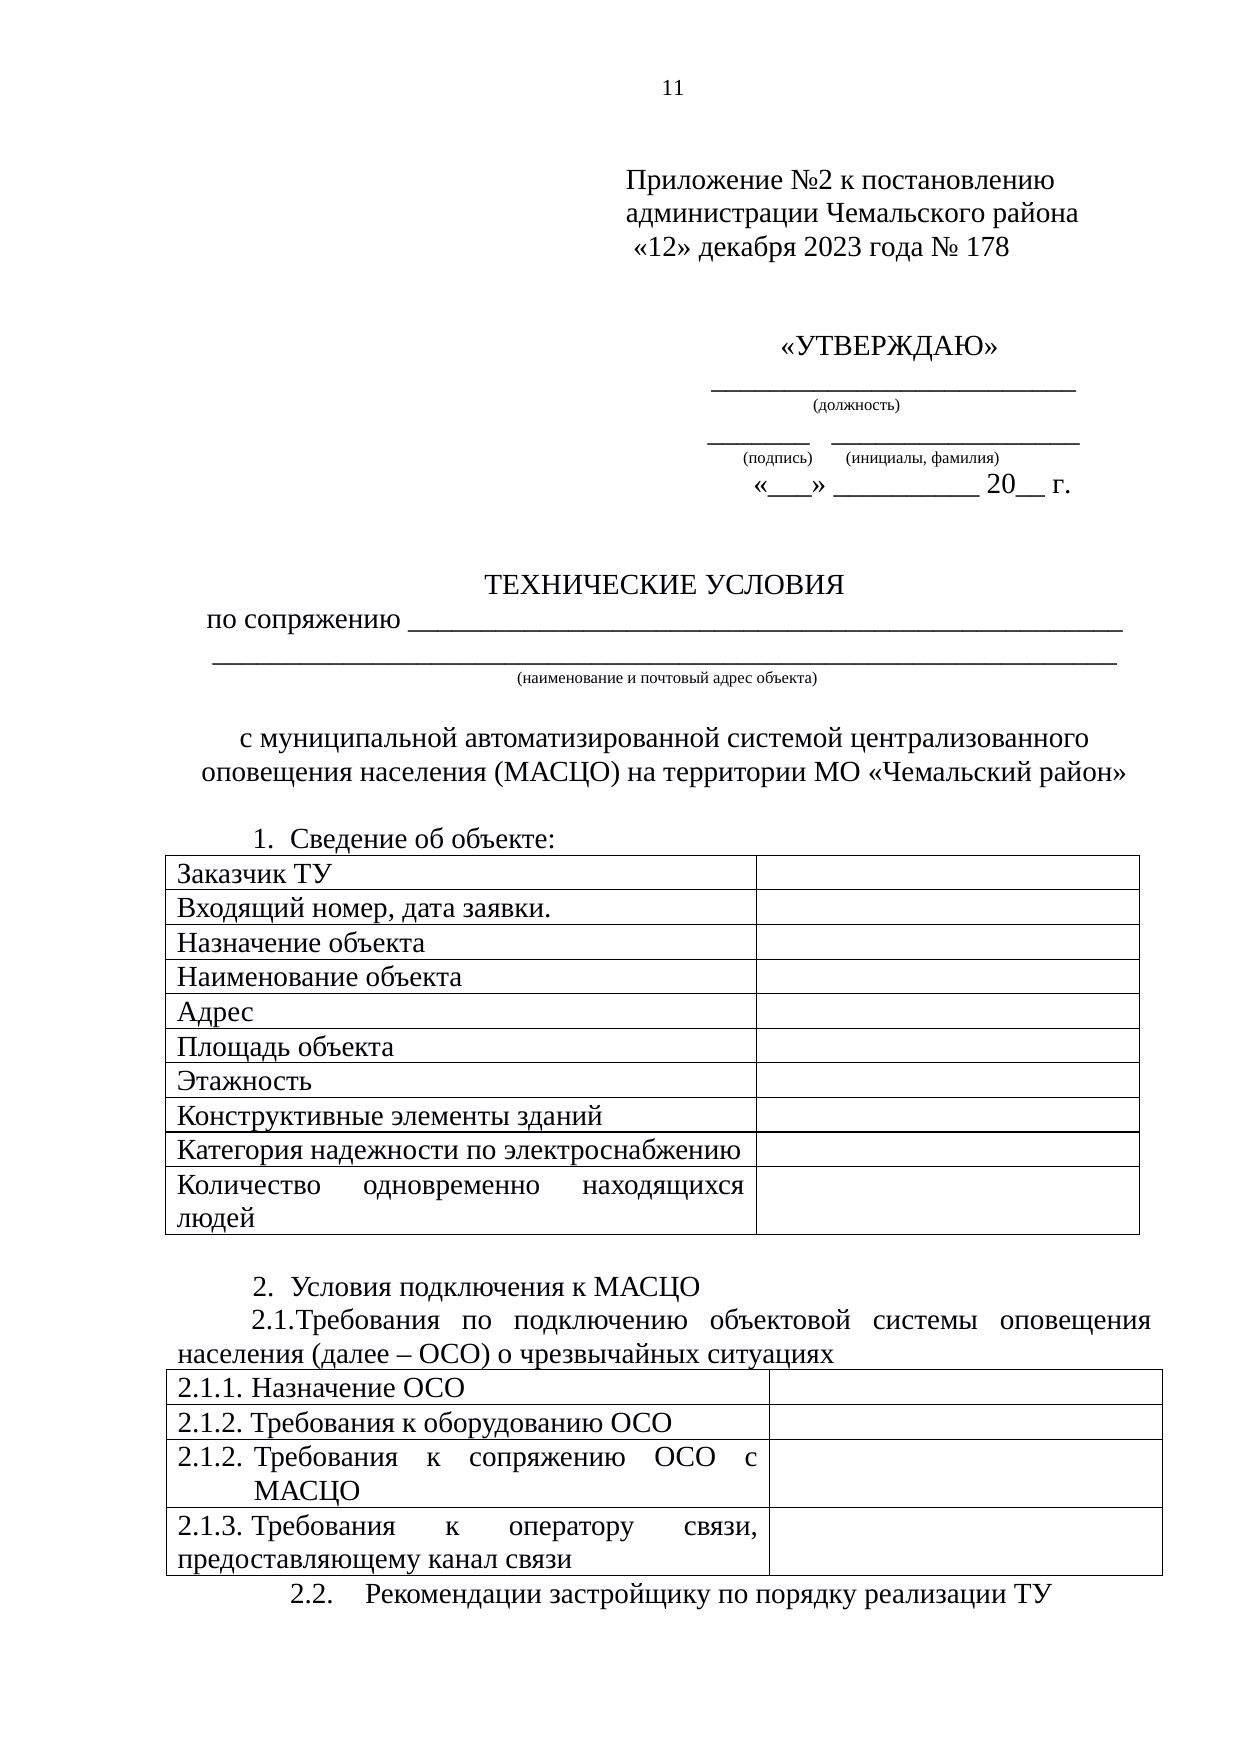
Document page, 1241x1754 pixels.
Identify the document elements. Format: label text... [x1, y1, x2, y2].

table_cell Требования к сопряжению ОСО с МАСЦО [167, 1440, 769, 1507]
table_cell [757, 994, 1139, 1028]
text ТЕХНИЧЕСКИЕ УСЛОВИЯ [177, 567, 1152, 601]
text _________________________ [561, 361, 1152, 395]
table_cell [757, 960, 1139, 993]
table_cell [770, 1405, 1162, 1438]
table_header Назначение ОСО [167, 1370, 769, 1404]
text (подпись) (инициалы, фамилия) [561, 447, 1152, 467]
table_header Приложение №2 к постановлению администрации Чемальского района «12» декабря 2023 года № 178 [614, 162, 1231, 263]
table_header [757, 856, 1139, 889]
table_cell [770, 1440, 1162, 1507]
table_header Заказчик ТУ [166, 856, 756, 889]
table_cell [757, 1098, 1139, 1131]
text «___» __________ 20__ г. [443, 467, 1152, 500]
table_cell [757, 1063, 1139, 1097]
table_cell Площадь объекта [166, 1029, 756, 1062]
table_cell Количество одновременно находящихся людей [166, 1167, 756, 1234]
table_cell Адрес [166, 994, 756, 1028]
text с муниципальной автоматизированной системой централизованного оповещения населения (МАСЦО) на территории МО «Чемальский район» [177, 721, 1152, 788]
table_cell 2.1.2. Требования к оборудованию ОСО [167, 1405, 769, 1438]
list Требования по подключению объектовой системы оповещения населения (далее – ОСО) о чрезвычайных ситуациях [177, 1302, 1152, 1369]
text _______ _________________ [561, 414, 1152, 447]
table_cell [757, 925, 1139, 958]
table_cell Этажность [166, 1063, 756, 1097]
table_cell Требования к оператору связи, предоставляющему канал связи [167, 1508, 769, 1575]
table_cell [757, 1133, 1139, 1166]
list Условия подключения к МАСЦО [252, 1269, 1152, 1302]
table_cell Категория надежности по электроснабжению [166, 1133, 756, 1166]
table_cell [757, 1029, 1139, 1062]
table_header [770, 1370, 1162, 1404]
table_cell [757, 1167, 1139, 1234]
list Рекомендации застройщику по порядку реализации ТУ [290, 1576, 1152, 1609]
table_cell Назначение объекта [166, 925, 756, 958]
table_cell Конструктивные элементы зданий [166, 1098, 756, 1131]
list Сведение об объекте: [252, 821, 1152, 855]
table_cell [757, 890, 1139, 924]
text ______________________________________________________________ [177, 634, 1152, 668]
text (наименование и почтовый адрес объекта) [177, 668, 1152, 687]
text (должность) [561, 395, 1152, 414]
text «УТВЕРЖДАЮ» [561, 328, 1152, 361]
table_cell Входящий номер, дата заявки. [166, 890, 756, 924]
table_cell [770, 1508, 1162, 1575]
table_cell Наименование объекта [166, 960, 756, 993]
text по сопряжению _________________________________________________ [177, 601, 1152, 634]
